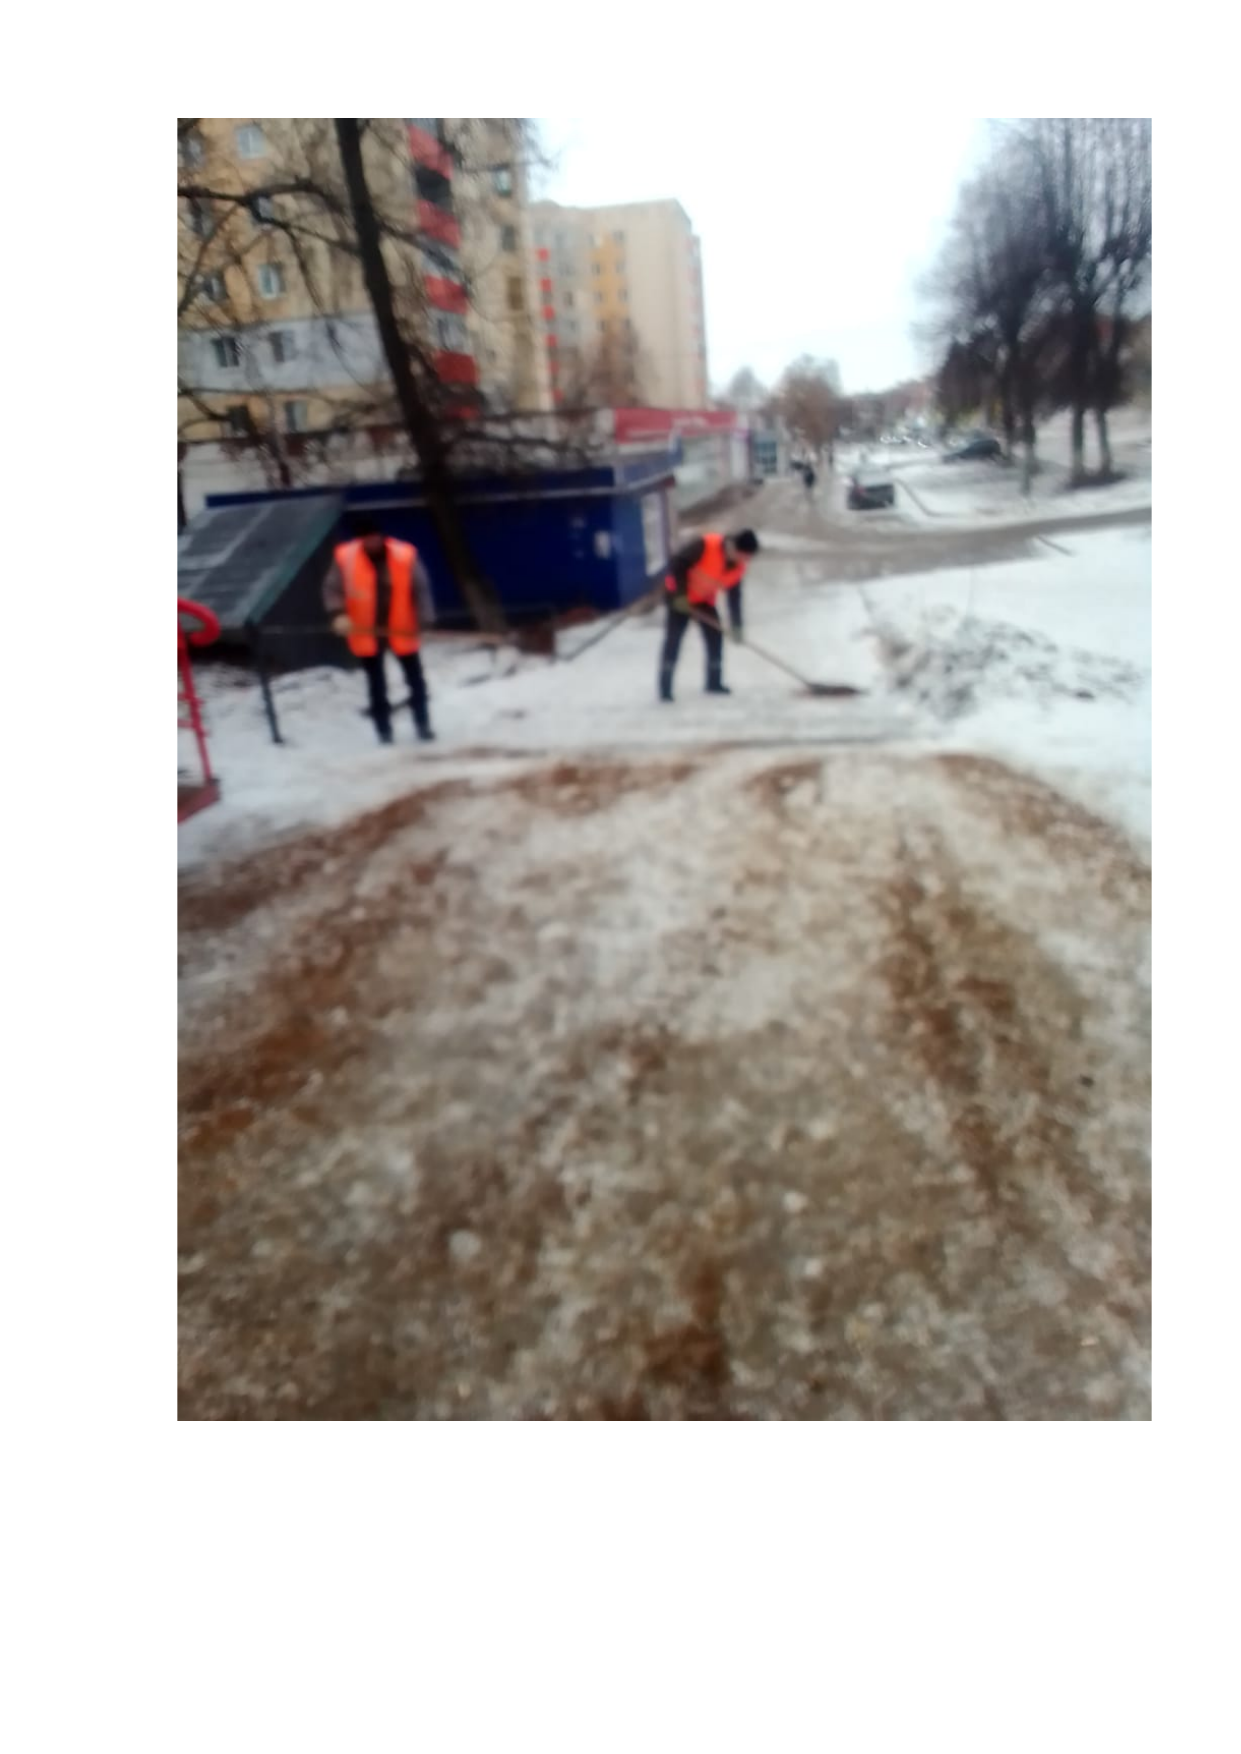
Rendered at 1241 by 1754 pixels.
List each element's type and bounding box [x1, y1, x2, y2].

picture [177, 118, 1152, 1421]
